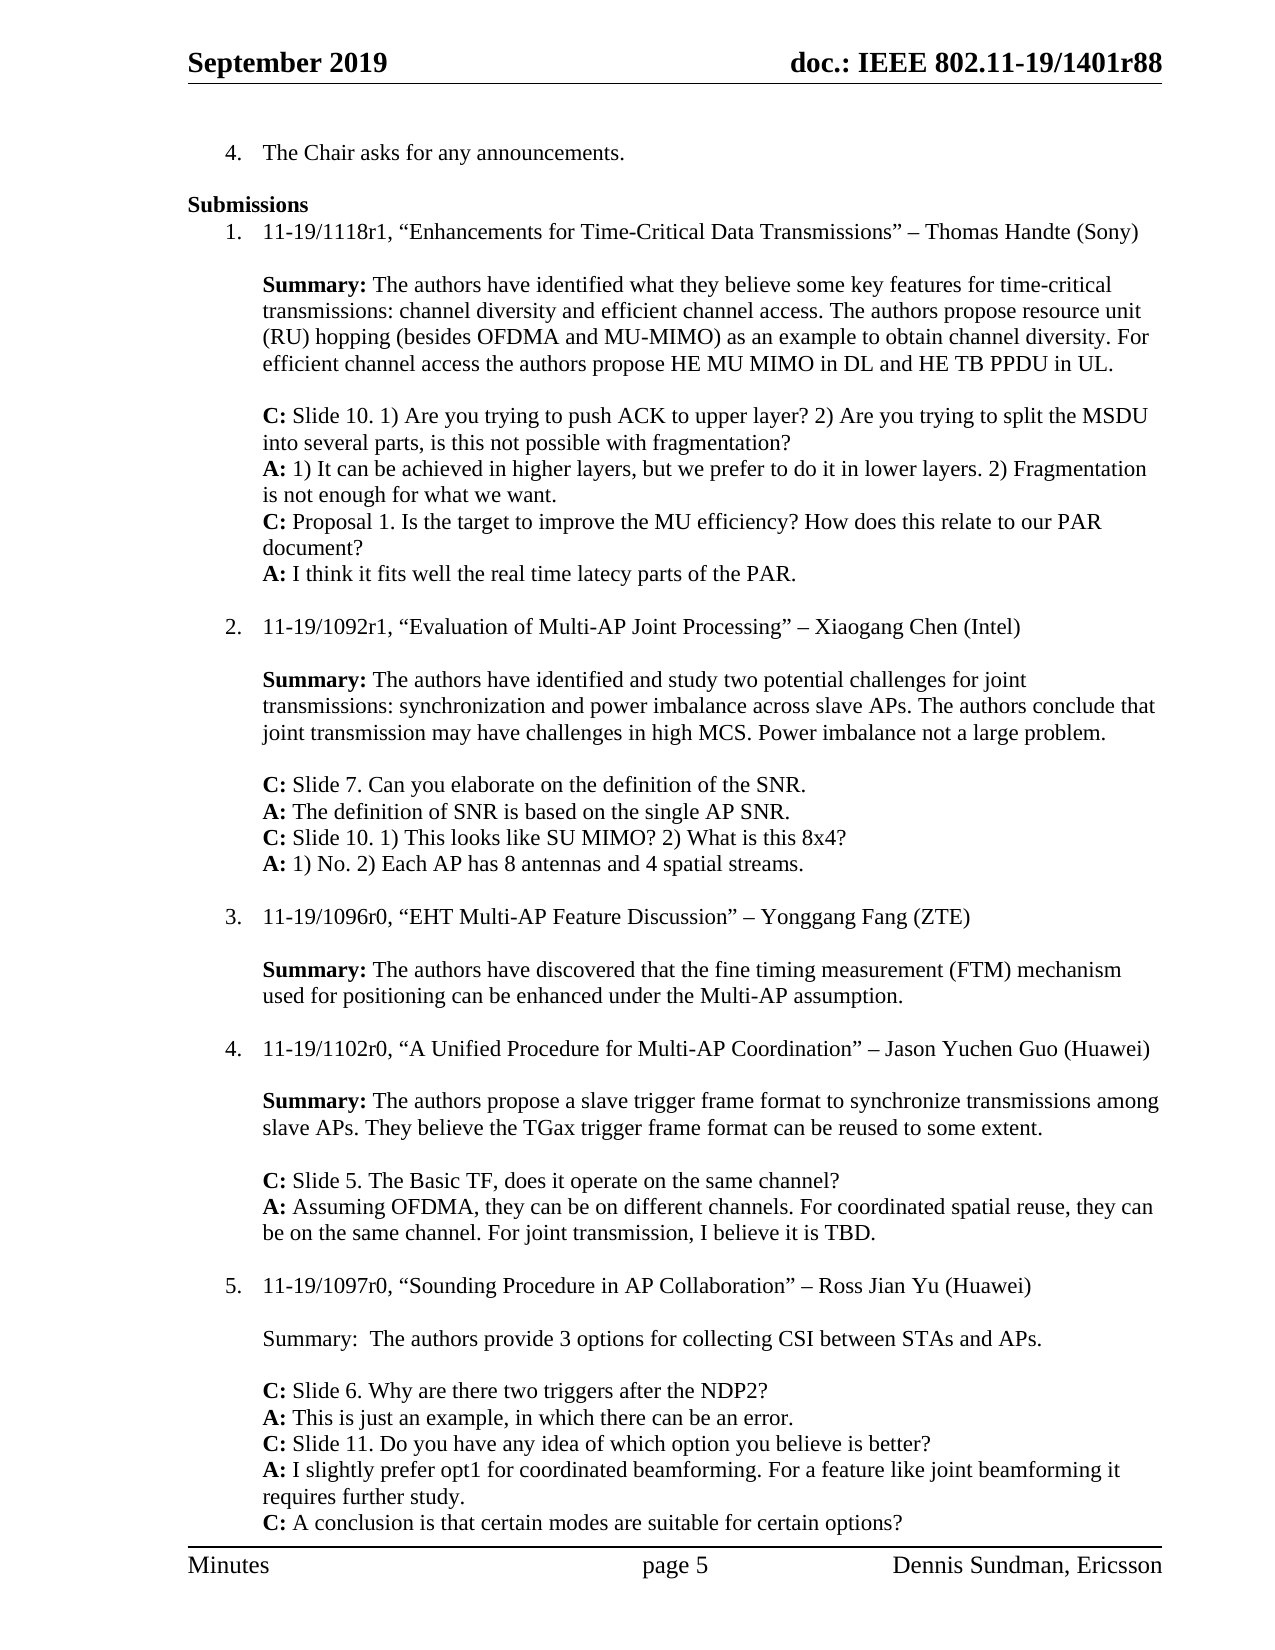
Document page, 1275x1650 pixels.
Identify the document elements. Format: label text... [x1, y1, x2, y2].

list The Chair asks for any announcements. [225, 139, 1162, 165]
text Submissions [187, 192, 1162, 218]
list 11-19/1092r1, “Evaluation of Multi-AP Joint Processing” – Xiaogang Chen (Intel) Summary: The authors have identified and study two potential challenges for joint transmissions: synchronization and power imbalance across slave APs. The authors conclude that joint transmission may have challenges in high MCS. Power imbalance not a large problem. C: Slide 7. Can you elaborate on the definition of the SNR. A: The definition of SNR is based on the single AP SNR. C: Slide 10. 1) This looks like SU MIMO? 2) What is this 8x4? A: 1) No. 2) Each AP has 8 antennas and 4 spatial streams. [225, 613, 1162, 903]
list 11-19/1118r1, “Enhancements for Time-Critical Data Transmissions” – Thomas Handte (Sony) Summary: The authors have identified what they believe some key features for time-critical transmissions: channel diversity and efficient channel access. The authors propose resource unit (RU) hopping (besides OFDMA and MU-MIMO) as an example to obtain channel diversity. For efficient channel access the authors propose HE MU MIMO in DL and HE TB PPDU in UL. C: Slide 10. 1) Are you trying to push ACK to upper layer? 2) Are you trying to split the MSDU into several parts, is this not possible with fragmentation? A: 1) It can be achieved in higher layers, but we prefer to do it in lower layers. 2) Fragmentation is not enough for what we want. C: Proposal 1. Is the target to improve the MU efficiency? How does this relate to our PAR document? A: I think it fits well the real time latecy parts of the PAR. [225, 218, 1162, 613]
list 11-19/1102r0, “A Unified Procedure for Multi-AP Coordination” – Jason Yuchen Guo (Huawei) Summary: The authors propose a slave trigger frame format to synchronize transmissions among slave APs. They believe the TGax trigger frame format can be reused to some extent. C: Slide 5. The Basic TF, does it operate on the same channel? A: Assuming OFDMA, they can be on different channels. For coordinated spatial reuse, they can be on the same channel. For joint transmission, I believe it is TBD. [225, 1035, 1162, 1272]
list 11-19/1096r0, “EHT Multi-AP Feature Discussion” – Yonggang Fang (ZTE) Summary: The authors have discovered that the fine timing measurement (FTM) mechanism used for positioning can be enhanced under the Multi-AP assumption. [225, 903, 1162, 1035]
